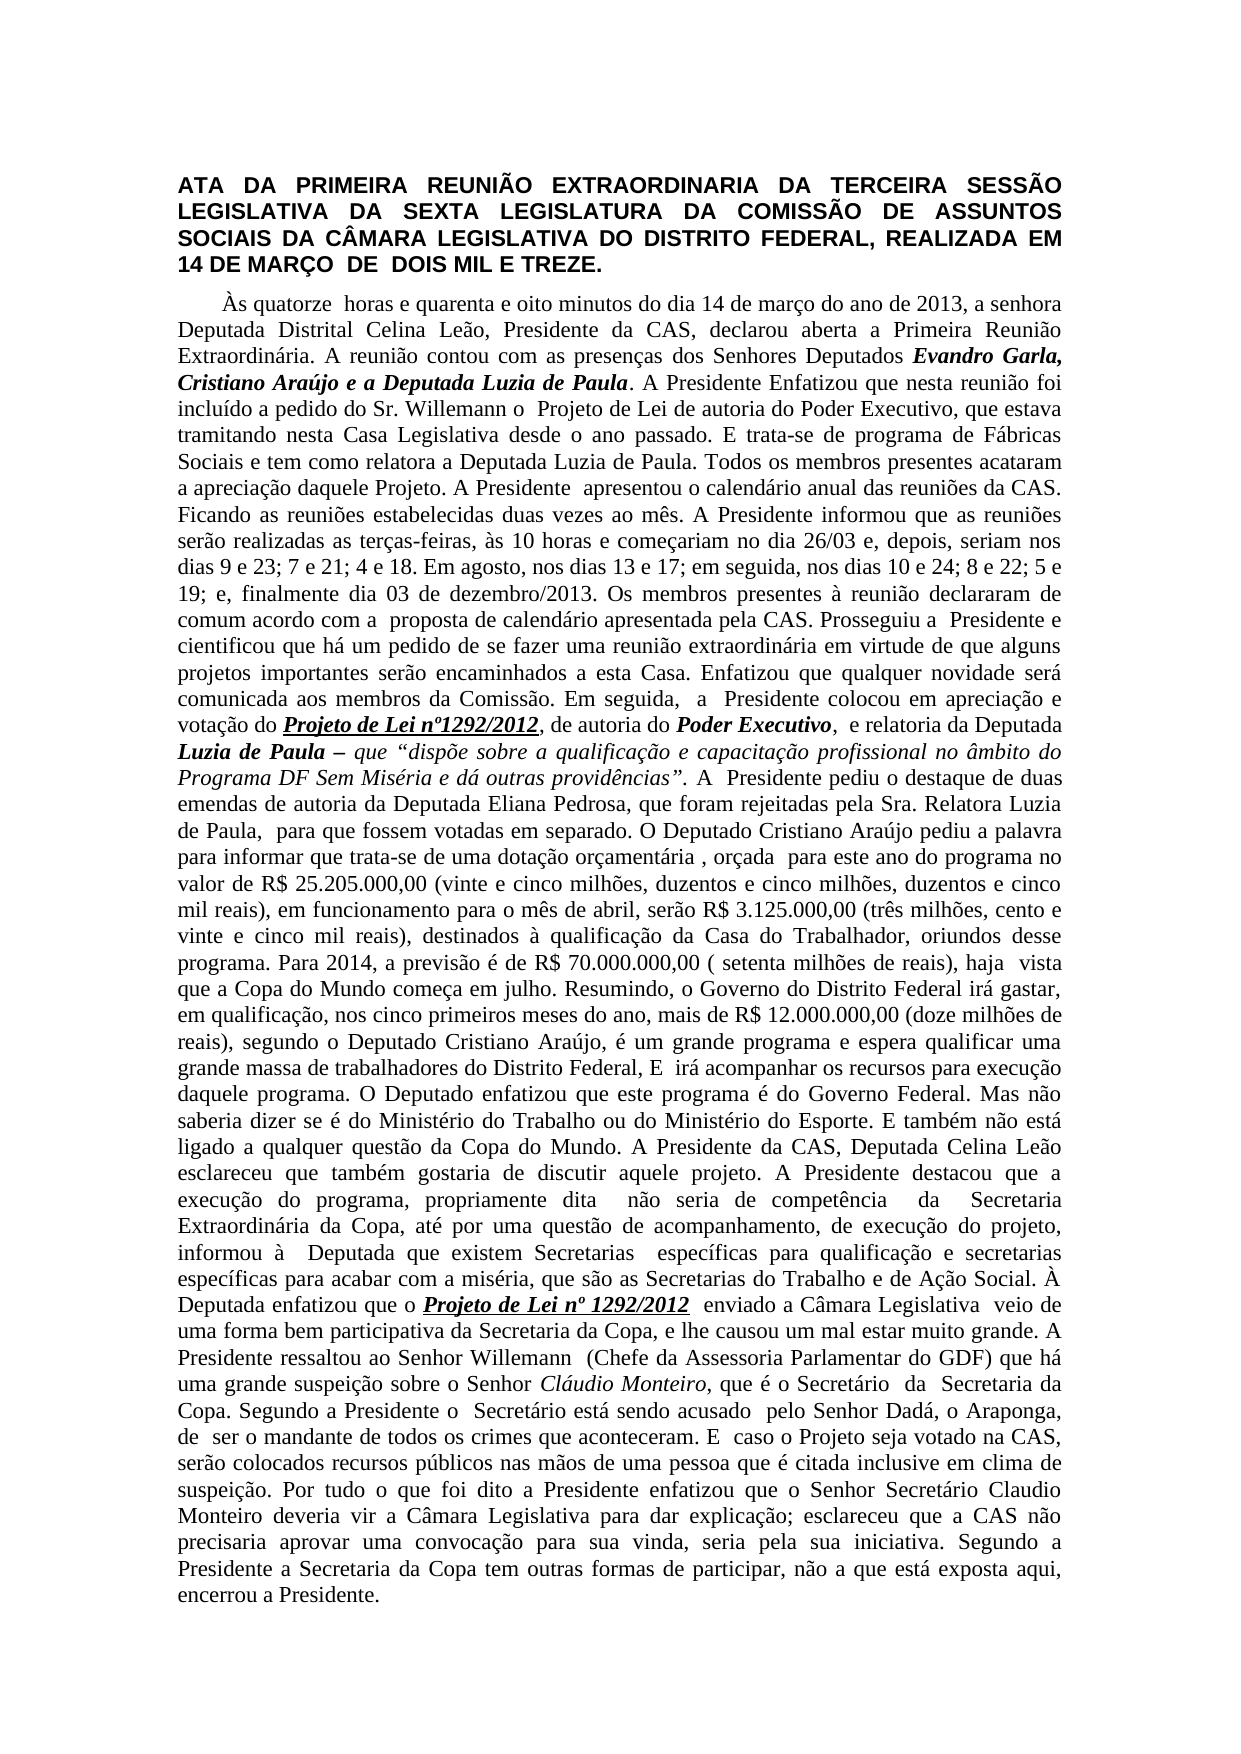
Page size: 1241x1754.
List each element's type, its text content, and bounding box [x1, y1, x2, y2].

subtitle ATA DA PRIMEIRA REUNIÃO EXTRAORDINARIA DA TERCEIRA SESSÃO LEGISLATIVA DA SEXTA LEGISLATURA DA COMISSÃO DE ASSUNTOS SOCIAIS DA CÂMARA LEGISLATIVA DO DISTRITO FEDERAL, REALIZADA EM 14 DE MARÇO DE DOIS MIL E TREZE. [177, 172, 1063, 277]
list Às quatorze horas e quarenta e oito minutos do dia 14 de março do ano de 2013, a senhora Deputada Distrital Celina Leão, Presidente da CAS, declarou aberta a Primeira Reunião Extraordinária. A reunião contou com as presenças dos Senhores Deputados Evandro Garla, Cristiano Araújo e a Deputada Luzia de Paula. A Presidente Enfatizou que nesta reunião foi incluído a pedido do Sr. Willemann o Projeto de Lei de autoria do Poder Executivo, que estava tramitando nesta Casa Legislativa desde o ano passado. E trata-se de programa de Fábricas Sociais e tem como relatora a Deputada Luzia de Paula. Todos os membros presentes acataram a apreciação daquele Projeto. A Presidente apresentou o calendário anual das reuniões da CAS. Ficando as reuniões estabelecidas duas vezes ao mês. A Presidente informou que as reuniões serão realizadas as terças-feiras, às 10 horas e começariam no dia 26/03 e, depois, seriam nos dias 9 e 23; 7 e 21; 4 e 18. Em agosto, nos dias 13 e 17; em seguida, nos dias 10 e 24; 8 e 22; 5 e 19; e, finalmente dia 03 de dezembro/2013. Os membros presentes à reunião declararam de comum acordo com a proposta de calendário apresentada pela CAS. Prosseguiu a Presidente e cientificou que há um pedido de se fazer uma reunião extraordinária em virtude de que alguns projetos importantes serão encaminhados a esta Casa. Enfatizou que qualquer novidade será comunicada aos membros da Comissão. Em seguida, a Presidente colocou em apreciação e votação do Projeto de Lei nº1292/2012, de autoria do Poder Executivo, e relatoria da Deputada Luzia de Paula – que “dispõe sobre a qualificação e capacitação profissional no âmbito do Programa DF Sem Miséria e dá outras providências”. A Presidente pediu o destaque de duas emendas de autoria da Deputada Eliana Pedrosa, que foram rejeitadas pela Sra. Relatora Luzia de Paula, para que fossem votadas em separado. O Deputado Cristiano Araújo pediu a palavra para informar que trata-se de uma dotação orçamentária , orçada para este ano do programa no valor de R$ 25.205.000,00 (vinte e cinco milhões, duzentos e cinco milhões, duzentos e cinco mil reais), em funcionamento para o mês de abril, serão R$ 3.125.000,00 (três milhões, cento e vinte e cinco mil reais), destinados à qualificação da Casa do Trabalhador, oriundos desse programa. Para 2014, a previsão é de R$ 70.000.000,00 ( setenta milhões de reais), haja vista que a Copa do Mundo começa em julho. Resumindo, o Governo do Distrito Federal irá gastar, em qualificação, nos cinco primeiros meses do ano, mais de R$ 12.000.000,00 (doze milhões de reais), segundo o Deputado Cristiano Araújo, é um grande programa e espera qualificar uma grande massa de trabalhadores do Distrito Federal, E irá acompanhar os recursos para execução daquele programa. O Deputado enfatizou que este programa é do Governo Federal. Mas não saberia dizer se é do Ministério do Trabalho ou do Ministério do Esporte. E também não está ligado a qualquer questão da Copa do Mundo. A Presidente da CAS, Deputada Celina Leão esclareceu que também gostaria de discutir aquele projeto. A Presidente destacou que a execução do programa, propriamente dita não seria de competência da Secretaria Extraordinária da Copa, até por uma questão de acompanhamento, de execução do projeto, informou à Deputada que existem Secretarias específicas para qualificação e secretarias específicas para acabar com a miséria, que são as Secretarias do Trabalho e de Ação Social. À Deputada enfatizou que o Projeto de Lei nº 1292/2012 enviado a Câmara Legislativa veio de uma forma bem participativa da Secretaria da Copa, e lhe causou um mal estar muito grande. A Presidente ressaltou ao Senhor Willemann (Chefe da Assessoria Parlamentar do GDF) que há uma grande suspeição sobre o Senhor Cláudio Monteiro, que é o Secretário da Secretaria da Copa. Segundo a Presidente o Secretário está sendo acusado pelo Senhor Dadá, o Araponga, de ser o mandante de todos os crimes que aconteceram. E caso o Projeto seja votado na CAS, serão colocados recursos públicos nas mãos de uma pessoa que é citada inclusive em clima de suspeição. Por tudo o que foi dito a Presidente enfatizou que o Senhor Secretário Claudio Monteiro deveria vir a Câmara Legislativa para dar explicação; esclareceu que a CAS não precisaria aprovar uma convocação para sua vinda, seria pela sua iniciativa. Segundo a Presidente a Secretaria da Copa tem outras formas de participar, não a que está exposta aqui, encerrou a Presidente. [177, 290, 1063, 1607]
